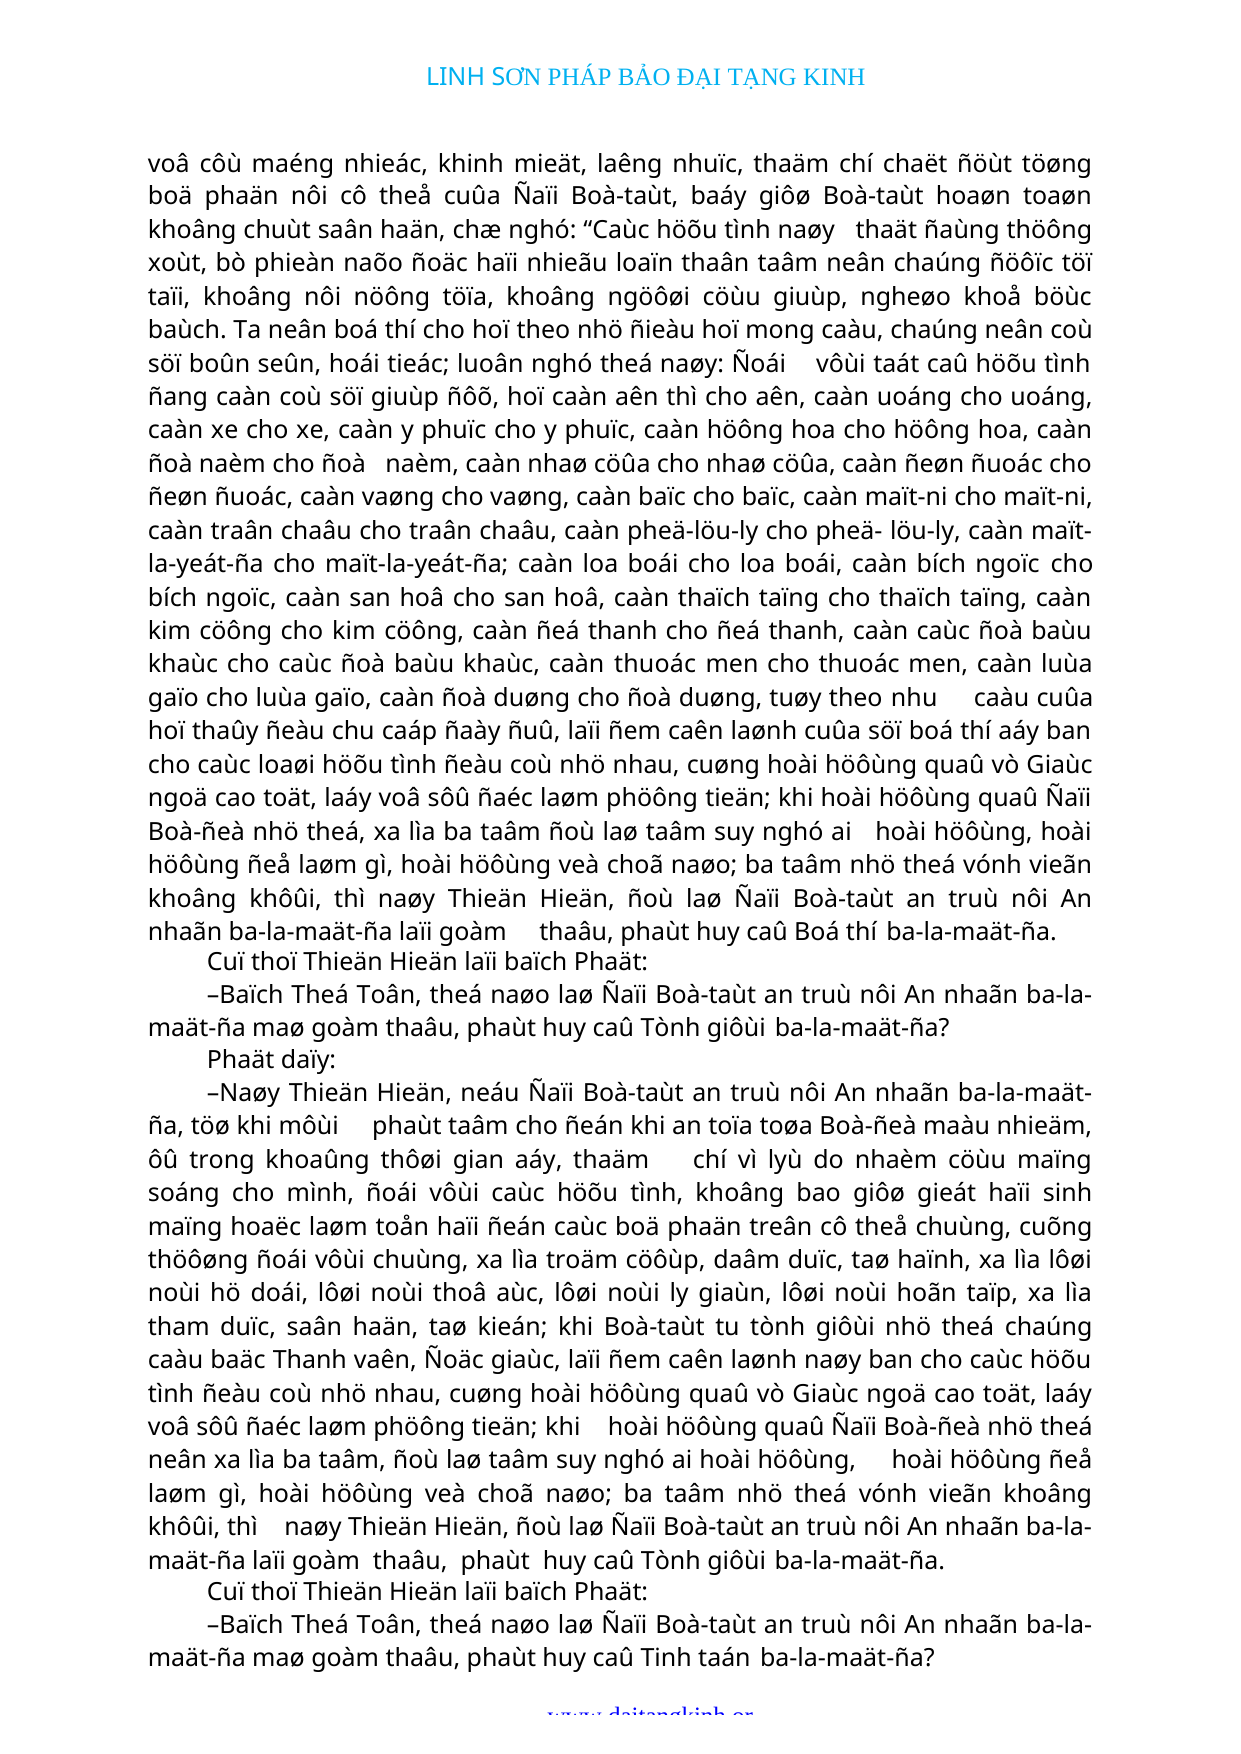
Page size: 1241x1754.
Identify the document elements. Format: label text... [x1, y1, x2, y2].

text –Naøy Thieän Hieän, neáu Ñaïi Boà-taùt an truù nôi An nhaãn ba-la-maät-ña, töø khi môùi phaùt taâm cho ñeán khi an toïa toøa Boà-ñeà maàu nhieäm, ôû trong khoaûng thôøi gian aáy, thaäm chí vì lyù do nhaèm cöùu maïng soáng cho mình, ñoái vôùi caùc höõu tình, khoâng bao giôø gieát haïi sinh maïng hoaëc laøm toån haïi ñeán caùc boä phaän treân cô theå chuùng, cuõng thöôøng ñoái vôùi chuùng, xa lìa troäm cöôùp, daâm duïc, taø haïnh, xa lìa lôøi noùi hö doái, lôøi noùi thoâ aùc, lôøi noùi ly giaùn, lôøi noùi hoãn taïp, xa lìa tham duïc, saân haän, taø kieán; khi Boà-taùt tu tònh giôùi nhö theá chaúng caàu baäc Thanh vaên, Ñoäc giaùc, laïi ñem caên laønh naøy ban cho caùc höõu tình ñeàu coù nhö nhau, cuøng hoài höôùng quaû vò Giaùc ngoä cao toät, laáy voâ sôû ñaéc laøm phöông tieän; khi hoài höôùng quaû Ñaïi Boà-ñeà nhö theá neân xa lìa ba taâm, ñoù laø taâm suy nghó ai hoài höôùng, hoài höôùng ñeå laøm gì, hoài höôùng veà choã naøo; ba taâm nhö theá vónh vieãn khoâng khôûi, thì naøy Thieän Hieän, ñoù laø Ñaïi Boà-taùt an truù nôi An nhaãn ba-la-maät-ña laïi goàm thaâu, phaùt huy caû Tònh giôùi ba-la-maät-ña. [148, 1075, 1093, 1577]
text voâ côù maéng nhieác, khinh mieät, laêng nhuïc, thaäm chí chaët ñöùt töøng boä phaän nôi cô theå cuûa Ñaïi Boà-taùt, baáy giôø Boà-taùt hoaøn toaøn khoâng chuùt saân haän, chæ nghó: “Caùc höõu tình naøy thaät ñaùng thöông xoùt, bò phieàn naõo ñoäc haïi nhieãu loaïn thaân taâm neân chaúng ñöôïc töï taïi, khoâng nôi nöông töïa, khoâng ngöôøi cöùu giuùp, ngheøo khoå böùc baùch. Ta neân boá thí cho hoï theo nhö ñieàu hoï mong caàu, chaúng neân coù söï boûn seûn, hoái tieác; luoân nghó theá naøy: Ñoái vôùi taát caû höõu tình ñang caàn coù söï giuùp ñôõ, hoï caàn aên thì cho aên, caàn uoáng cho uoáng, caàn xe cho xe, caàn y phuïc cho y phuïc, caàn höông hoa cho höông hoa, caàn ñoà naèm cho ñoà naèm, caàn nhaø cöûa cho nhaø cöûa, caàn ñeøn ñuoác cho ñeøn ñuoác, caàn vaøng cho vaøng, caàn baïc cho baïc, caàn maït-ni cho maït-ni, caàn traân chaâu cho traân chaâu, caàn pheä-löu-ly cho pheä- löu-ly, caàn maït-la-yeát-ña cho maït-la-yeát-ña; caàn loa boái cho loa boái, caàn bích ngoïc cho bích ngoïc, caàn san hoâ cho san hoâ, caàn thaïch taïng cho thaïch taïng, caàn kim cöông cho kim cöông, caàn ñeá thanh cho ñeá thanh, caàn caùc ñoà baùu khaùc cho caùc ñoà baùu khaùc, caàn thuoác men cho thuoác men, caàn luùa gaïo cho luùa gaïo, caàn ñoà duøng cho ñoà duøng, tuøy theo nhu caàu cuûa hoï thaûy ñeàu chu caáp ñaày ñuû, laïi ñem caên laønh cuûa söï boá thí aáy ban cho caùc loaøi höõu tình ñeàu coù nhö nhau, cuøng hoài höôùng quaû vò Giaùc ngoä cao toät, laáy voâ sôû ñaéc laøm phöông tieän; khi hoài höôùng quaû Ñaïi Boà-ñeà nhö theá, xa lìa ba taâm ñoù laø taâm suy nghó ai hoài höôùng, hoài höôùng ñeå laøm gì, hoài höôùng veà choã naøo; ba taâm nhö theá vónh vieãn khoâng khôûi, thì naøy Thieän Hieän, ñoù laø Ñaïi Boà-taùt an truù nôi An nhaãn ba-la-maät-ña laïi goàm thaâu, phaùt huy caû Boá thí ba-la-maät-ña. [148, 145, 1093, 948]
text –Baïch Theá Toân, theá naøo laø Ñaïi Boà-taùt an truù nôi An nhaãn ba-la-maät-ña maø goàm thaâu, phaùt huy caû Tinh taán ba-la-maät-ña? [148, 1607, 1093, 1673]
text Cuï thoï Thieän Hieän laïi baïch Phaät: [207, 1577, 1105, 1607]
text –Baïch Theá Toân, theá naøo laø Ñaïi Boà-taùt an truù nôi An nhaãn ba-la-maät-ña maø goàm thaâu, phaùt huy caû Tònh giôùi ba-la-maät-ña? [148, 977, 1093, 1043]
text Phaät daïy: [207, 1043, 1105, 1075]
text Cuï thoï Thieän Hieän laïi baïch Phaät: [207, 948, 1105, 977]
